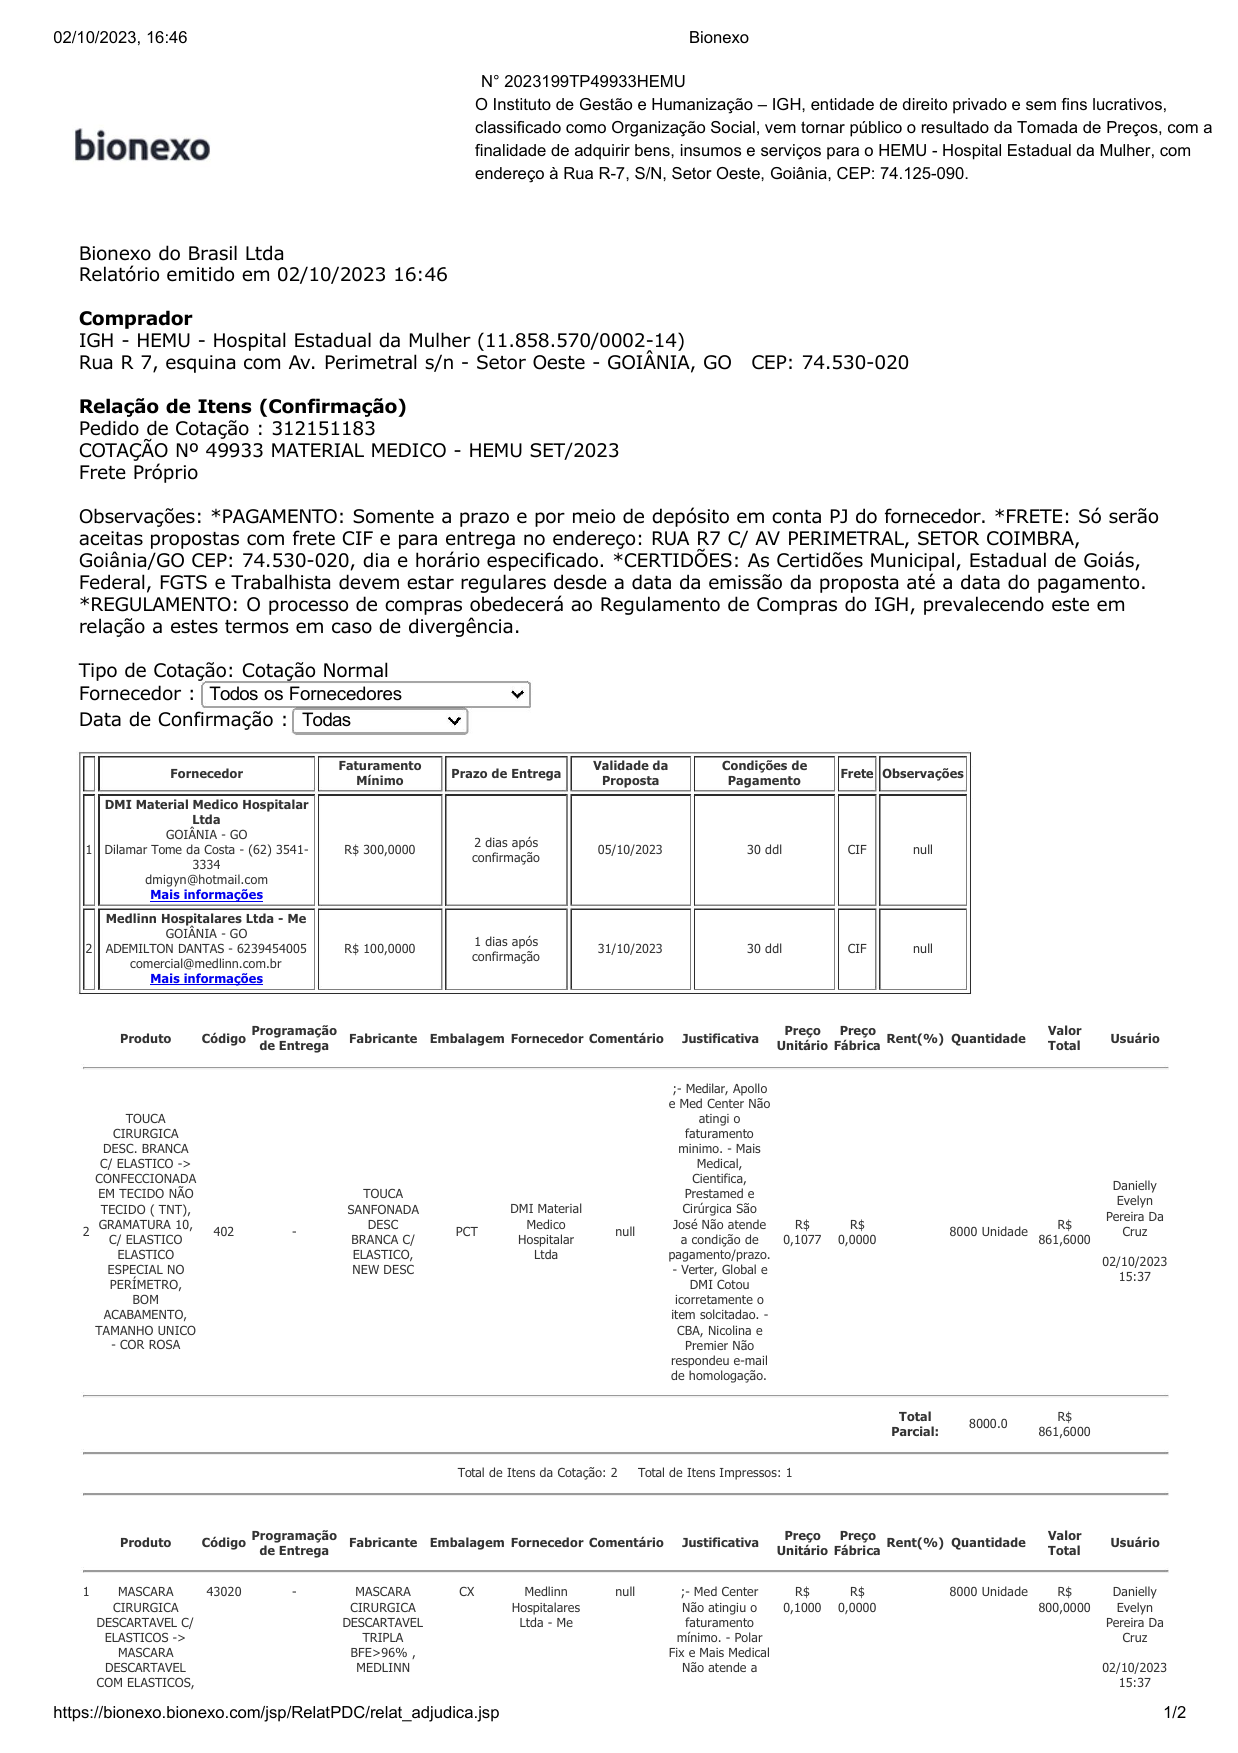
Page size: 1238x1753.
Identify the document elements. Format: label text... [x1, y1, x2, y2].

text Faturamento [338, 758, 440, 774]
text Cruz [1122, 1224, 1183, 1239]
text 1 [83, 1584, 108, 1600]
text BOM [132, 1293, 215, 1308]
text SANFONADA [347, 1202, 438, 1217]
text endereço à Rua R-7, S/N, Setor Oeste, Goiânia, CEP: 74.125-090. [475, 164, 1237, 183]
picture [79, 1020, 1172, 1058]
text classificado como Organização Social, vem tornar público o resultado da Tomada de Preços, com a [475, 118, 1237, 137]
text dmigyn@hotmail.com [145, 872, 286, 888]
text CIF [848, 941, 886, 956]
text Ltda - Me [519, 1615, 599, 1630]
text DMI Material Medico Hospitalar [104, 797, 333, 812]
text COTAÇÃO Nº 49933 MATERIAL MEDICO - HEMU SET/2023 [78, 440, 641, 462]
text C/ ELASTICO -> [100, 1157, 215, 1172]
text DESC [368, 1217, 438, 1232]
text Não atingiu o [682, 1600, 783, 1615]
text Rua R 7, esquina com Av. Perimetral s/n - Setor Oeste - GOIÂNIA, GO CEP: 74.530-020 [78, 352, 928, 374]
text Cirúrgica São [682, 1202, 790, 1217]
text Danielly [1113, 1584, 1183, 1600]
text Observações: *PAGAMENTO: Somente a prazo e por meio de depósito em conta PJ do fornecedor. *FRETE: Só serão [78, 506, 1178, 528]
text relação a estes termos em caso de divergência. [78, 616, 542, 638]
text Total [899, 1409, 958, 1424]
text https://bionexo.bionexo.com/jsp/RelatPDC/relat_adjudica.jsp [53, 1704, 524, 1722]
text Mais informações [150, 971, 332, 987]
text R$ [850, 1584, 883, 1600]
text José Não atende [673, 1217, 790, 1232]
text ELASTICO [117, 1247, 215, 1262]
text Prazo de Entrega [451, 767, 580, 782]
text Bionexo [689, 28, 774, 47]
text Cientifica, [692, 1172, 780, 1187]
text DESCARTAVEL [342, 1615, 444, 1630]
text MASCARA [118, 1645, 214, 1660]
text PERÍMETRO, [109, 1277, 215, 1293]
text Unitário Fábrica [777, 1039, 900, 1054]
text Usuário [1110, 1535, 1178, 1551]
text Pereira Da [1106, 1615, 1183, 1630]
text Premier Não [685, 1338, 790, 1353]
text Prestamed e [684, 1187, 774, 1202]
text faturamento [685, 1615, 789, 1630]
text Medico [526, 1217, 601, 1232]
text R$ [1057, 1409, 1110, 1424]
text Fornecedor : Todos os Fornecedores [78, 683, 425, 705]
text TECIDO ( TNT), [101, 1202, 215, 1217]
text 1/2 [1163, 1704, 1211, 1722]
text 2 [85, 941, 106, 956]
text a condição de [681, 1232, 783, 1247]
text Fabricante Embalagem Fornecedor Comentário Justificativa [349, 1031, 783, 1047]
text Evelyn [1117, 1600, 1183, 1615]
text Frete Observações [840, 767, 983, 782]
text dias após [485, 934, 557, 949]
text ;- Med Center [681, 1584, 789, 1600]
text Danielly [1113, 1178, 1183, 1194]
text Total [1048, 1039, 1100, 1054]
text Federal, FGTS e Trabalhista devem estar regulares desde a data da emissão da proposta até a data do pagamento. [78, 572, 1178, 594]
text faturamento [685, 1126, 789, 1142]
text Goiânia/GO CEP: 74.530-020, dia e horário especificado. *CERTIDÕES: As Certidões Municipal, Estadual de Goiás, [78, 550, 1178, 572]
text N° 2023199TP49933HEMU [481, 72, 711, 91]
text - [292, 1224, 315, 1239]
text MEDLINN [356, 1660, 444, 1676]
text TOUCA [126, 1111, 197, 1126]
text GOIÂNIA - GO [166, 926, 332, 941]
picture [79, 1581, 93, 1696]
text BFE>96% , [350, 1645, 444, 1660]
text Total de Itens Impressos: 1 [638, 1465, 816, 1481]
text 15:37 [1119, 1269, 1187, 1284]
text R$ [850, 1217, 883, 1232]
text ADEMILTON DANTAS - 6239454005 [106, 941, 332, 956]
text ESPECIAL NO [107, 1262, 215, 1277]
text Não atende a [682, 1660, 789, 1676]
text Usuário [1110, 1031, 1178, 1047]
picture [200, 680, 533, 736]
text ACABAMENTO, [104, 1308, 215, 1323]
text mínimo. - Polar [677, 1630, 789, 1645]
text minimo. - Mais [678, 1141, 780, 1157]
text icorretamente o [675, 1293, 790, 1308]
text 8000 Unidade [949, 1224, 1046, 1239]
text 30 ddl [747, 842, 801, 857]
text GRAMATURA 10, [98, 1217, 215, 1232]
text - Verter, Global e [672, 1262, 790, 1277]
picture [80, 1491, 1171, 1498]
text Preço Preço [784, 1023, 900, 1039]
text TOUCA [363, 1187, 438, 1202]
text null [913, 842, 952, 857]
text COM ELASTICOS, [96, 1676, 214, 1691]
text MASCARA [355, 1584, 444, 1600]
text Unitário Fábrica [777, 1544, 900, 1559]
text 402 [213, 1224, 253, 1239]
text Hospitalar [518, 1232, 601, 1247]
text Valor [1048, 1528, 1100, 1544]
text CONFECCIONADA [95, 1172, 215, 1187]
text e Med Center Não [669, 1096, 789, 1111]
text de homologação. [671, 1368, 787, 1383]
text null [913, 941, 952, 956]
text REGULAMENTO: O processo de compras obedecerá ao Regulamento de Compras do IGH, prevalecendo este em [90, 593, 1144, 616]
text 05/10/2023 [598, 842, 682, 857]
text Pagamento [728, 774, 825, 789]
text 334 [199, 857, 239, 872]
text MASCARA [118, 1584, 192, 1600]
text 0,1077 0,0000 [783, 1232, 896, 1247]
text TRIPLA [362, 1630, 444, 1645]
text 31/10/2023 [598, 941, 682, 956]
text ELASTICOS -> [104, 1630, 214, 1645]
picture [76, 750, 973, 996]
text Produto [120, 1535, 190, 1551]
text NEW DESC [352, 1262, 438, 1277]
text EM TECIDO NÃO [98, 1187, 215, 1202]
text 800,0000 [1038, 1600, 1110, 1615]
text DESCARTAVEL [105, 1660, 214, 1676]
text COR ROSA [120, 1337, 199, 1353]
text item solcitadao. - [671, 1308, 790, 1323]
text Fabricante Embalagem Fornecedor Comentário Justificativa [349, 1535, 783, 1551]
text ELASTICO, [353, 1247, 438, 1262]
text CX [459, 1584, 493, 1600]
text Mais informações [150, 888, 286, 903]
text Medlinn [524, 1584, 599, 1600]
picture [80, 1064, 1171, 1071]
text 30 ddl [747, 941, 801, 956]
text Relação de Itens (Confirmação) [78, 396, 641, 418]
text R$ 100,0000 [344, 941, 434, 956]
text BRANCA C/ [351, 1232, 438, 1247]
text respondeu e-mail [671, 1353, 787, 1368]
picture [80, 1449, 1171, 1457]
text pagamento/prazo. [668, 1247, 790, 1262]
text R$ [1057, 1217, 1110, 1232]
text Comprador [78, 308, 217, 330]
text Bionexo do Brasil Ltda [78, 242, 472, 264]
text comercial@medlinn.com.br [130, 956, 332, 971]
picture [80, 1392, 1171, 1399]
picture [72, 92, 214, 197]
picture [945, 1406, 1101, 1443]
text Rent(%) Quantidade [886, 1031, 1046, 1047]
text Rent(%) Quantidade [886, 1535, 1046, 1551]
text R$ [1057, 1584, 1110, 1600]
text CIRURGICA [113, 1600, 214, 1615]
text 43020 [206, 1584, 260, 1600]
text Pereira Da [1106, 1209, 1183, 1224]
text CIRURGICA [350, 1600, 444, 1615]
text Parcial: [891, 1424, 958, 1439]
text Total de Itens da Cotação: 2 [458, 1465, 638, 1481]
text Preço Preço [784, 1528, 900, 1544]
text IGH - HEMU - Hospital Estadual da Mulher (11.858.570/0002-14) [78, 330, 928, 352]
text DMI Cotou [689, 1277, 790, 1293]
text Ltda [534, 1247, 601, 1262]
text 02/10/2023, 16:46 [53, 28, 212, 47]
text confirmação [472, 949, 559, 964]
text dias após [485, 835, 557, 850]
text 15:37 [1119, 1676, 1187, 1691]
text R$ [795, 1584, 829, 1600]
picture [79, 1525, 1172, 1563]
picture [79, 1077, 93, 1387]
text finalidade de adquirir bens, insumos e serviços para o HEMU - Hospital Estadual da Mulher, com [475, 141, 1237, 160]
text Dilamar Tome da Costa - (62) 3541- [111, 842, 333, 857]
text 8000 Unidade [949, 1584, 1046, 1600]
text Hospitalares [512, 1600, 599, 1615]
text Relatório emitido em 02/10/2023 16:46 [78, 264, 472, 286]
text 861,6000 [1038, 1232, 1110, 1247]
text O Instituto de Gestão e Humanização – IGH, entidade de direito privado e sem fins lucrativos, [475, 95, 1237, 114]
text null [615, 1224, 654, 1239]
text de Entrega [259, 1544, 356, 1559]
text Código [202, 1031, 265, 1047]
text Medlinn Hospitalares Ltda - Me [106, 911, 332, 926]
text null [615, 1584, 654, 1600]
text - Medilar, Apollo [677, 1081, 786, 1096]
text 2 [83, 1224, 108, 1239]
text Programação [251, 1023, 356, 1039]
text 0,1000 0,0000 [783, 1600, 896, 1615]
text Valor [1048, 1023, 1100, 1039]
text Pedido de Cotação : 312151183 [78, 418, 641, 440]
text Evelyn [1117, 1194, 1183, 1209]
text DESC. BRANCA [103, 1141, 215, 1157]
text Validade da [593, 758, 687, 774]
text confirmação [472, 850, 559, 866]
text GOIÂNIA - GO [166, 827, 333, 842]
text CBA, Nicolina e [677, 1323, 790, 1338]
text Frete Próprio [78, 462, 641, 484]
text CIRURGICA [113, 1126, 197, 1141]
text Mínimo [356, 774, 440, 789]
text 1 [85, 842, 111, 857]
text - [292, 1584, 315, 1600]
text Fix e Mais Medical [668, 1645, 789, 1660]
text PCT [456, 1224, 497, 1239]
text Código [202, 1535, 265, 1551]
text Medical, [697, 1157, 780, 1172]
text Fornecedor [170, 767, 261, 782]
text Cruz [1122, 1630, 1183, 1645]
text Proposta [602, 774, 687, 789]
text de Entrega [259, 1039, 356, 1054]
text CIF [848, 842, 886, 857]
text atingi o [698, 1111, 789, 1126]
text TAMANHO UNICO [95, 1323, 215, 1338]
text DESCARTAVEL C/ [96, 1615, 214, 1630]
text Total [1048, 1544, 1100, 1559]
text 2/10/2023 [1109, 1254, 1187, 1269]
text R$ [795, 1217, 829, 1232]
text Condições de [722, 758, 825, 774]
text Programação [251, 1528, 356, 1544]
text Tipo de Cotação: Cotação Normal [78, 659, 425, 682]
text R$ 300,0000 [344, 842, 434, 857]
text C/ ELASTICO [109, 1232, 215, 1247]
picture [80, 1567, 1171, 1575]
text 000.0 [976, 1416, 1027, 1431]
text DMI Material [510, 1202, 601, 1217]
text 861,6000 [1038, 1424, 1110, 1439]
text Produto [120, 1031, 190, 1047]
text Ltda [192, 812, 333, 827]
text aceitas propostas com frete CIF e para entrega no endereço: RUA R7 C/ AV PERIMETRAL, SETOR COIMBRA, [78, 528, 1178, 550]
text Data de Confirmação : Todas [78, 709, 425, 731]
text 02/10/2023 [1102, 1660, 1187, 1676]
